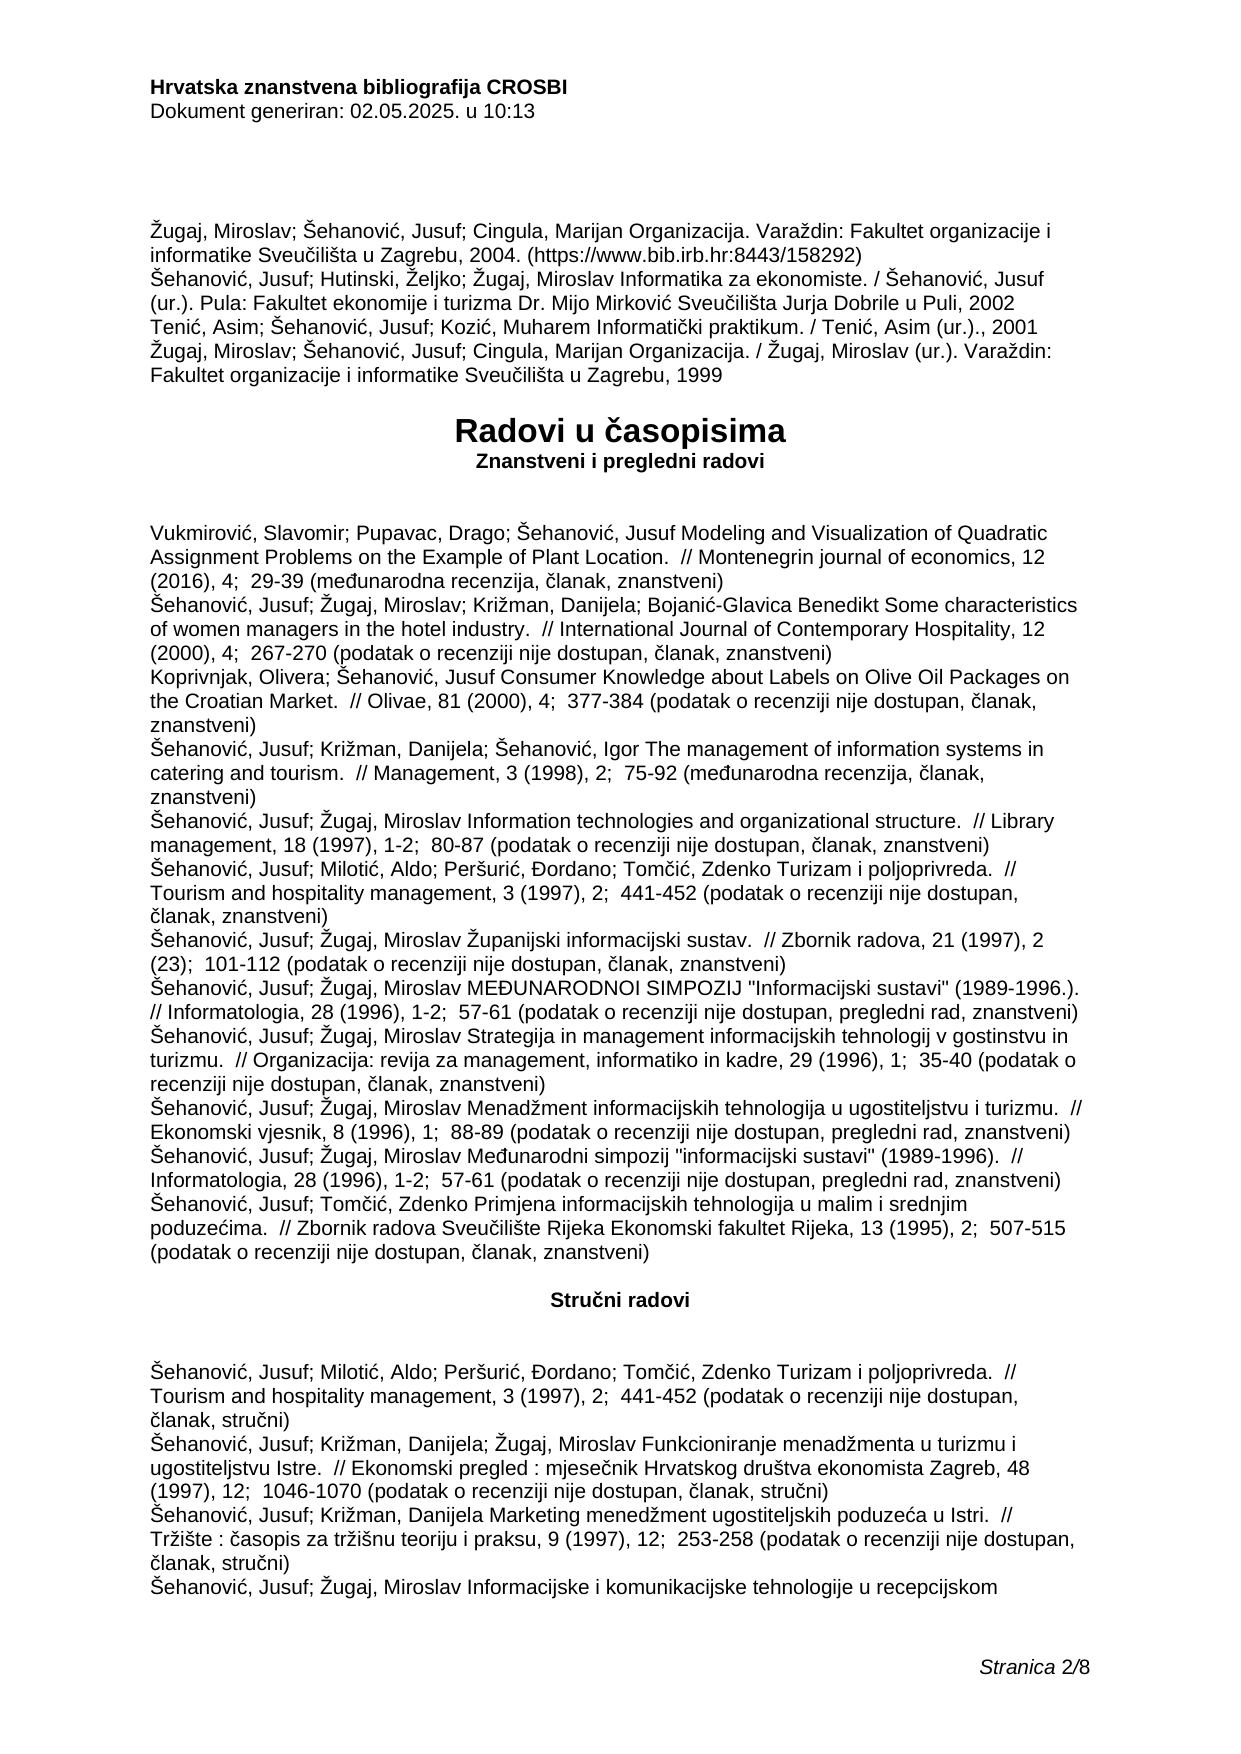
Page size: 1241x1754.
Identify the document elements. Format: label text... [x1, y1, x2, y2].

text Šehanović, Jusuf; Žugaj, Miroslav [150, 1024, 1090, 1096]
text Šehanović, Jusuf; Žugaj, Miroslav [150, 976, 1090, 1024]
text Šehanović, Jusuf; Žugaj, Miroslav [150, 1096, 1090, 1144]
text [150, 1575, 1090, 1599]
text Šehanović, Jusuf; Žugaj, Miroslav; Križman, Danijela; Bojanić-Glavica Benedikt [150, 593, 1090, 665]
text Šehanović, Jusuf; Hutinski, Željko; Žugaj, Miroslav [150, 267, 1090, 315]
subtitle Znanstveni i pregledni radovi [150, 449, 1090, 473]
text Tenić, Asim; Šehanović, Jusuf; Kozić, Muharem [150, 315, 1090, 339]
text Šehanović, Jusuf; Milotić, Aldo; Peršurić, Đordano; Tomčić, Zdenko [150, 1359, 1090, 1431]
text Šehanović, Jusuf; Tomčić, Zdenko [150, 1192, 1090, 1264]
text Šehanović, Jusuf; Žugaj, Miroslav [150, 808, 1090, 856]
text Šehanović, Jusuf; Milotić, Aldo; Peršurić, Đordano; Tomčić, Zdenko [150, 856, 1090, 928]
text Žugaj, Miroslav; Šehanović, Jusuf; Cingula, Marijan [150, 219, 1090, 267]
text Šehanović, Jusuf; Križman, Danijela [150, 1503, 1090, 1575]
text Vukmirović, Slavomir; Pupavac, Drago; Šehanović, Jusuf [150, 521, 1090, 593]
subtitle Radovi u časopisima [150, 411, 1090, 449]
text Koprivnjak, Olivera; Šehanović, Jusuf [150, 665, 1090, 737]
text Šehanović, Jusuf; Žugaj, Miroslav [150, 1144, 1090, 1192]
text Šehanović, Jusuf; Križman, Danijela; Žugaj, Miroslav [150, 1431, 1090, 1503]
text Šehanović, Jusuf; Križman, Danijela; Šehanović, Igor [150, 737, 1090, 808]
subtitle Stručni radovi [150, 1288, 1090, 1312]
text Žugaj, Miroslav; Šehanović, Jusuf; Cingula, Marijan [150, 339, 1090, 387]
text Šehanović, Jusuf; Žugaj, Miroslav [150, 928, 1090, 976]
